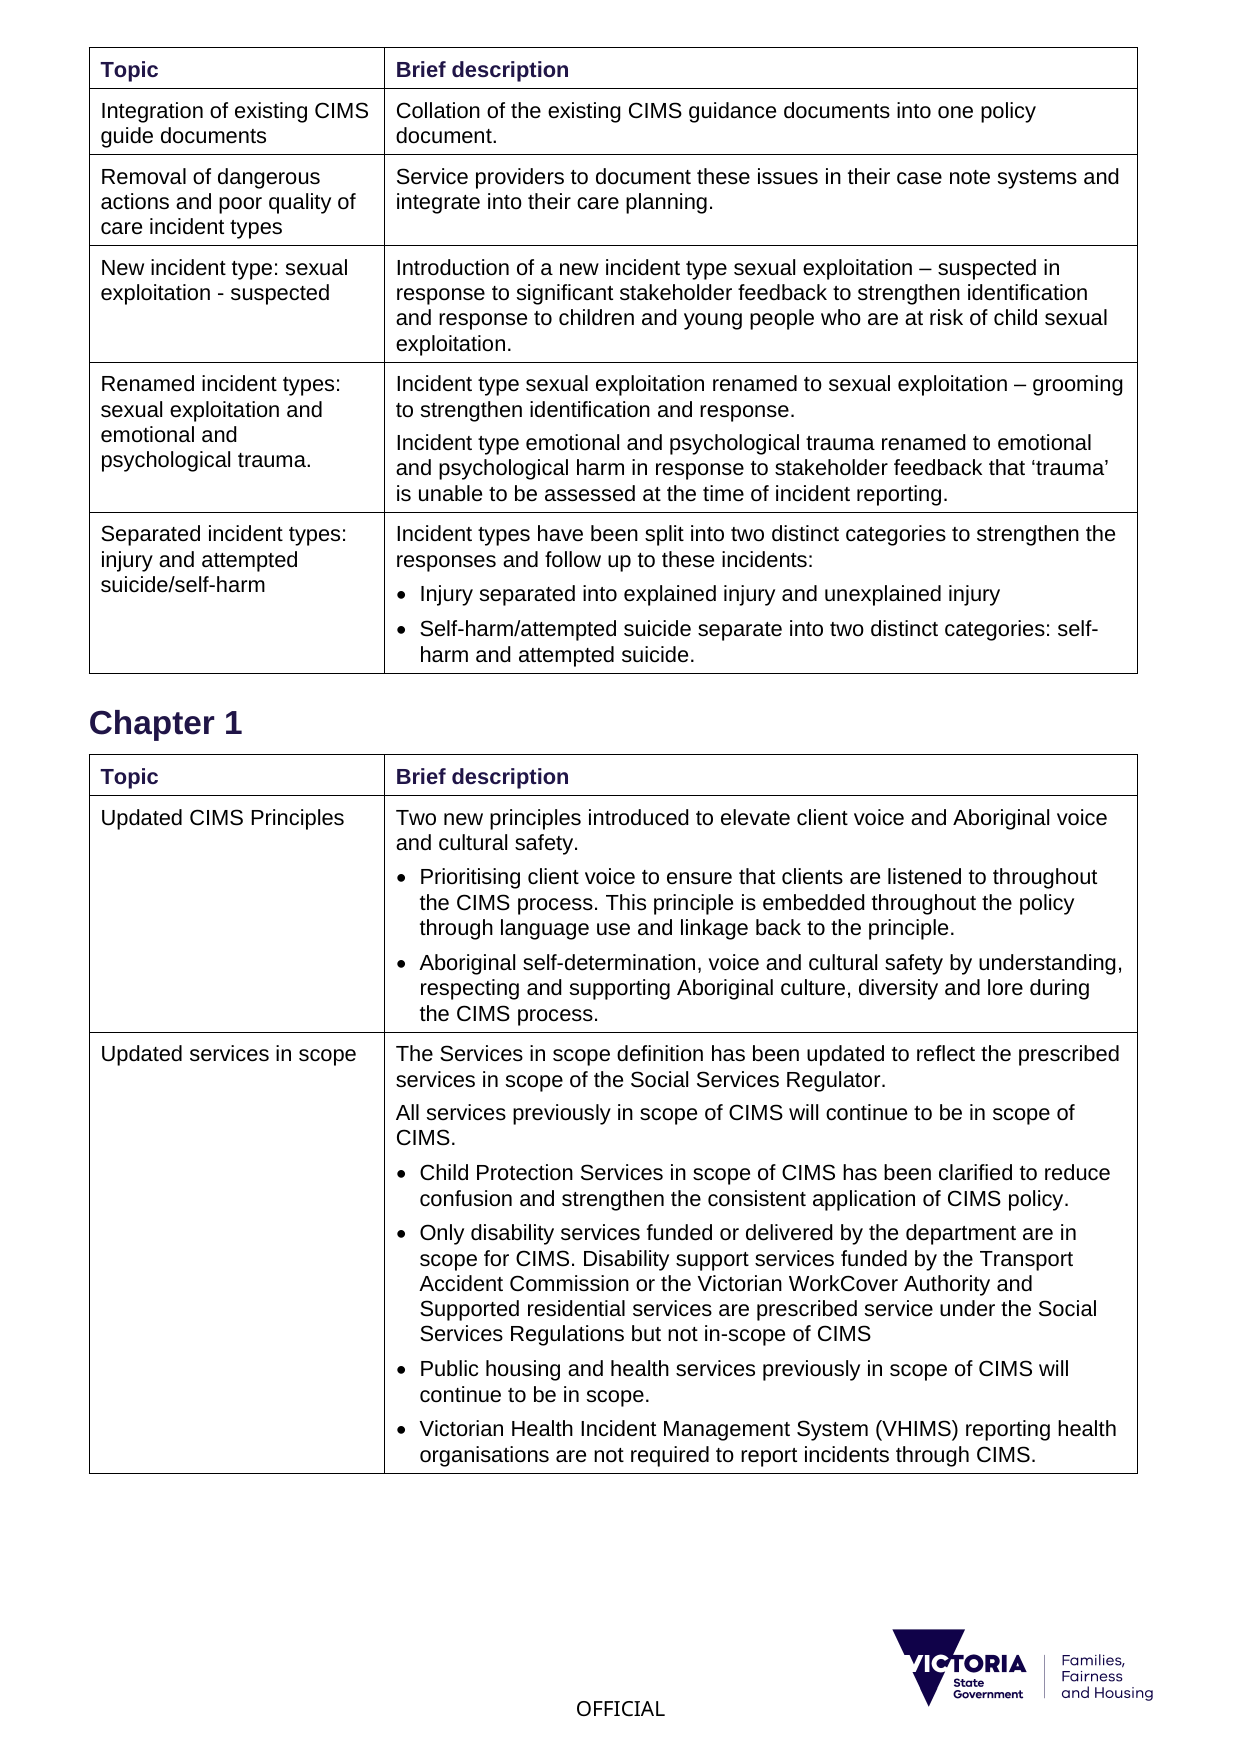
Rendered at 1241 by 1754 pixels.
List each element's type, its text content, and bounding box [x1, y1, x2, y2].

table_cell Separated incident types: injury and attempted suicide/self-harm [90, 513, 384, 673]
picture [0, 1623, 1241, 1754]
table_cell Collation of the existing CIMS guidance documents into one policy document. [385, 89, 1137, 154]
table_cell Integration of existing CIMS guide documents [90, 89, 384, 154]
subtitle Chapter 1 [89, 703, 1152, 742]
table_cell The Services in scope definition has been updated to reflect the prescribed services in scope of the Social Services Regulator. All services previously in scope of CIMS will continue to be in scope of CIMS. Child Protection Services in scope of CIMS has been clarified to reduce confusion and strengthen the consistent application of CIMS policy. Only disability services funded or delivered by the department are in scope for CIMS. Disability support services funded by the Transport Accident Commission or the Victorian WorkCover Authority and Supported residential services are prescribed service under the Social Services Regulations but not in-scope of CIMS Public housing and health services previously in scope of CIMS will continue to be in scope. Victorian Health Incident Management System (VHIMS) reporting health organisations are not required to report incidents through CIMS. [385, 1033, 1137, 1473]
table_cell Updated services in scope [90, 1033, 384, 1473]
table_cell Incident type sexual exploitation renamed to sexual exploitation – grooming to strengthen identification and response. Incident type emotional and psychological trauma renamed to emotional and psychological harm in response to stakeholder feedback that ‘trauma’ is unable to be assessed at the time of incident reporting. [385, 363, 1137, 512]
table_cell Renamed incident types: sexual exploitation and emotional and psychological trauma. [90, 363, 384, 512]
table_cell Introduction of a new incident type sexual exploitation – suspected in response to significant stakeholder feedback to strengthen identification and response to children and young people who are at risk of child sexual exploitation. [385, 246, 1137, 362]
table_cell Incident types have been split into two distinct categories to strengthen the responses and follow up to these incidents: Injury separated into explained injury and unexplained injury Self-harm/attempted suicide separate into two distinct categories: self-harm and attempted suicide. [385, 513, 1137, 673]
table_cell Updated CIMS Principles [90, 796, 384, 1032]
table_cell Service providers to document these issues in their case note systems and integrate into their care planning. [385, 155, 1137, 245]
table_header Topic [90, 755, 384, 795]
table_header Brief description [385, 755, 1137, 795]
table_cell Removal of dangerous actions and poor quality of care incident types [90, 155, 384, 245]
table_cell New incident type: sexual exploitation - suspected [90, 246, 384, 362]
table_cell Two new principles introduced to elevate client voice and Aboriginal voice and cultural safety. Prioritising client voice to ensure that clients are listened to throughout the CIMS process. This principle is embedded throughout the policy through language use and linkage back to the principle. Aboriginal self-determination, voice and cultural safety by understanding, respecting and supporting Aboriginal culture, diversity and lore during the CIMS process. [385, 796, 1137, 1032]
table_header Topic [90, 48, 384, 88]
table_header Brief description [385, 48, 1137, 88]
